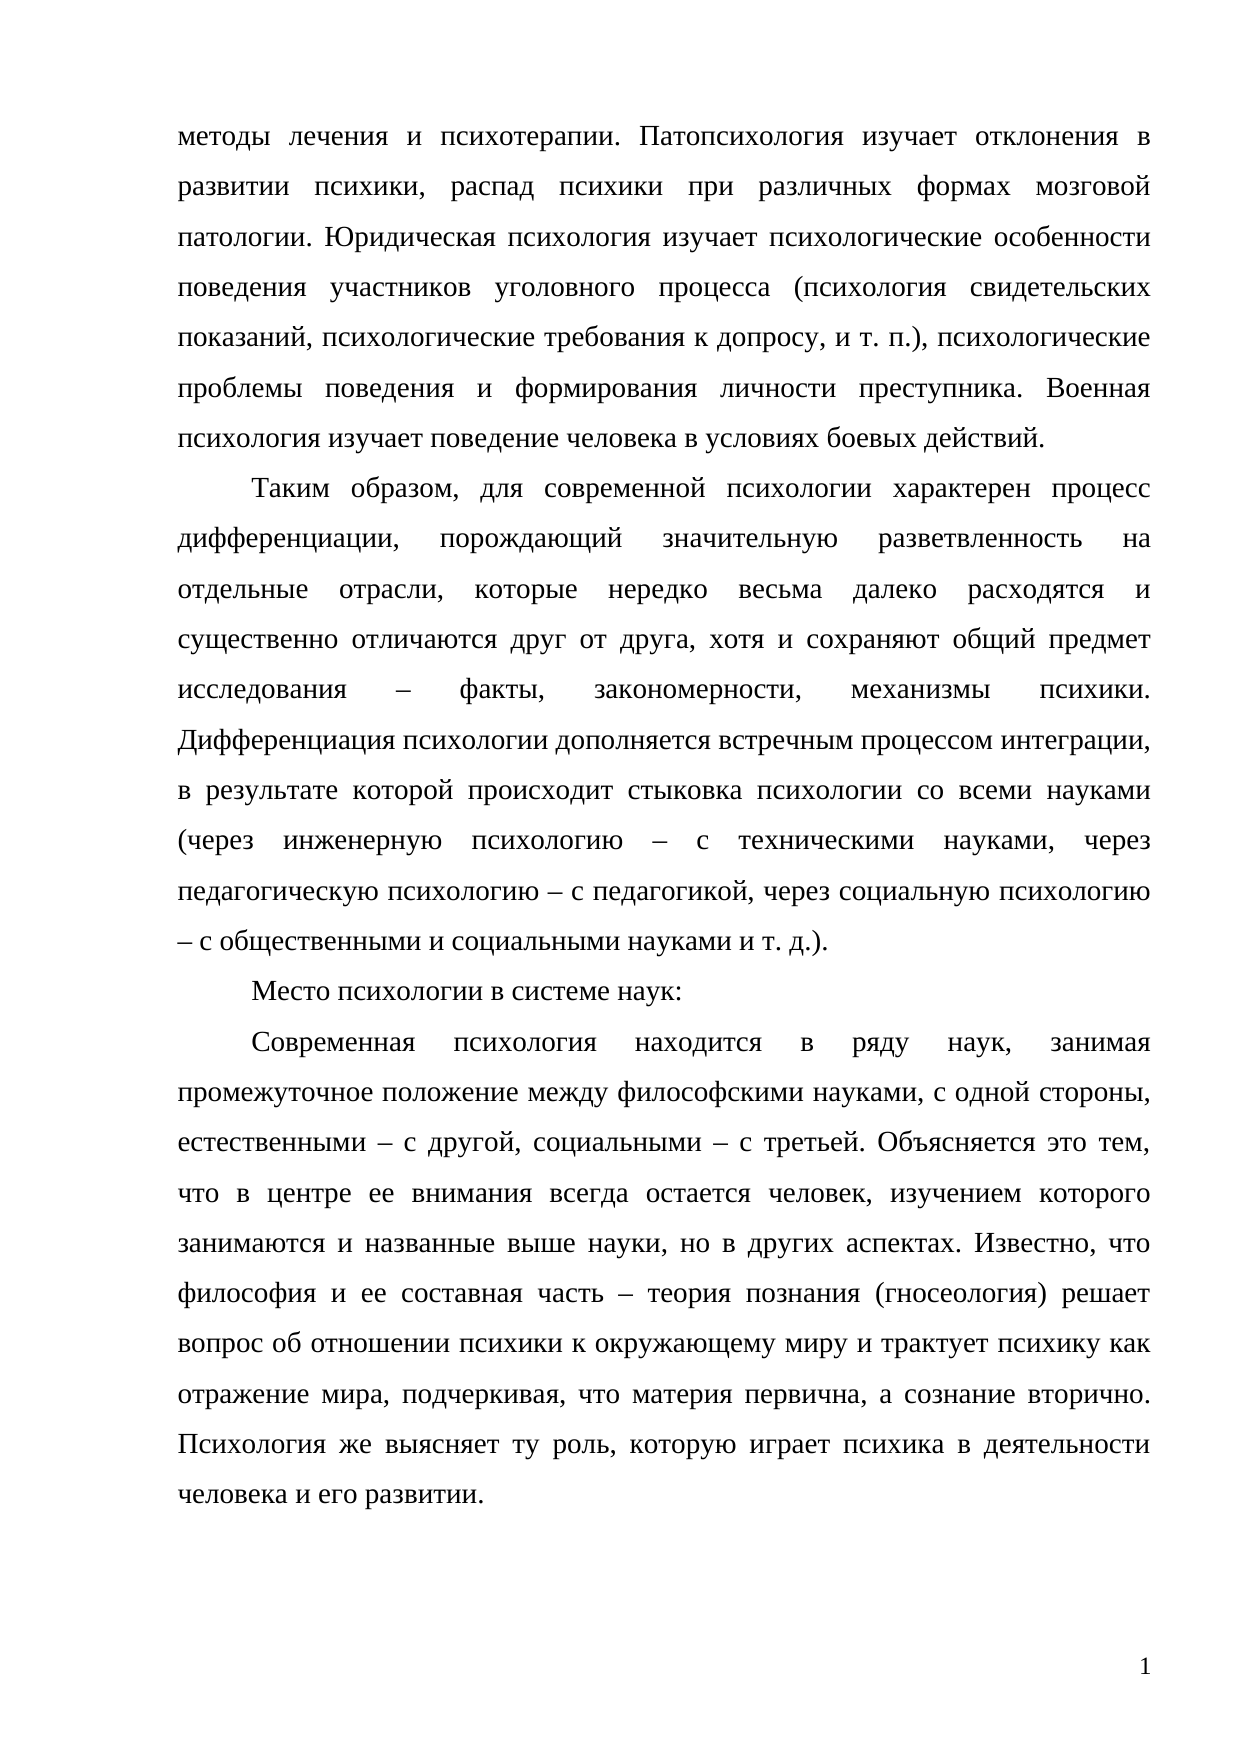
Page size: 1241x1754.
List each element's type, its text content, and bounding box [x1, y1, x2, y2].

text Современная психология находится в ряду наук, занимая промежуточное положение между философскими науками, с одной стороны, естественными – с другой, социальными – с третьей. Объясняется это тем, что в центре ее внимания всегда остается человек, изучением которого занимаются и названные выше науки, но в других аспектах. Известно, что философия и ее составная часть – теория познания (гносеология) решает вопрос об отношении психики к окружающему миру и трактует психику как отражение мира, подчеркивая, что материя первична, а сознание вторично. Психология же выясняет ту роль, которую играет психика в деятельности человека и его развитии. [177, 1024, 1152, 1510]
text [177, 118, 1152, 453]
text Место психологии в системе наук: [177, 973, 1152, 1007]
text Таким образом, для современной психологии характерен процесс дифференциации, порождающий значительную разветвленность на отдельные отрасли, которые нередко весьма далеко расходятся и существенно отличаются друг от друга, хотя и сохраняют общий предмет исследования – факты, закономерности, механизмы психики. Дифференциация психологии дополняется встречным процессом интеграции, в результате которой происходит стыковка психологии со всеми науками (через инженерную психологию – с техническими науками, через педагогическую психологию – с педагогикой, через социальную психологию – с общественными и социальными науками и т. д.). [177, 470, 1152, 957]
